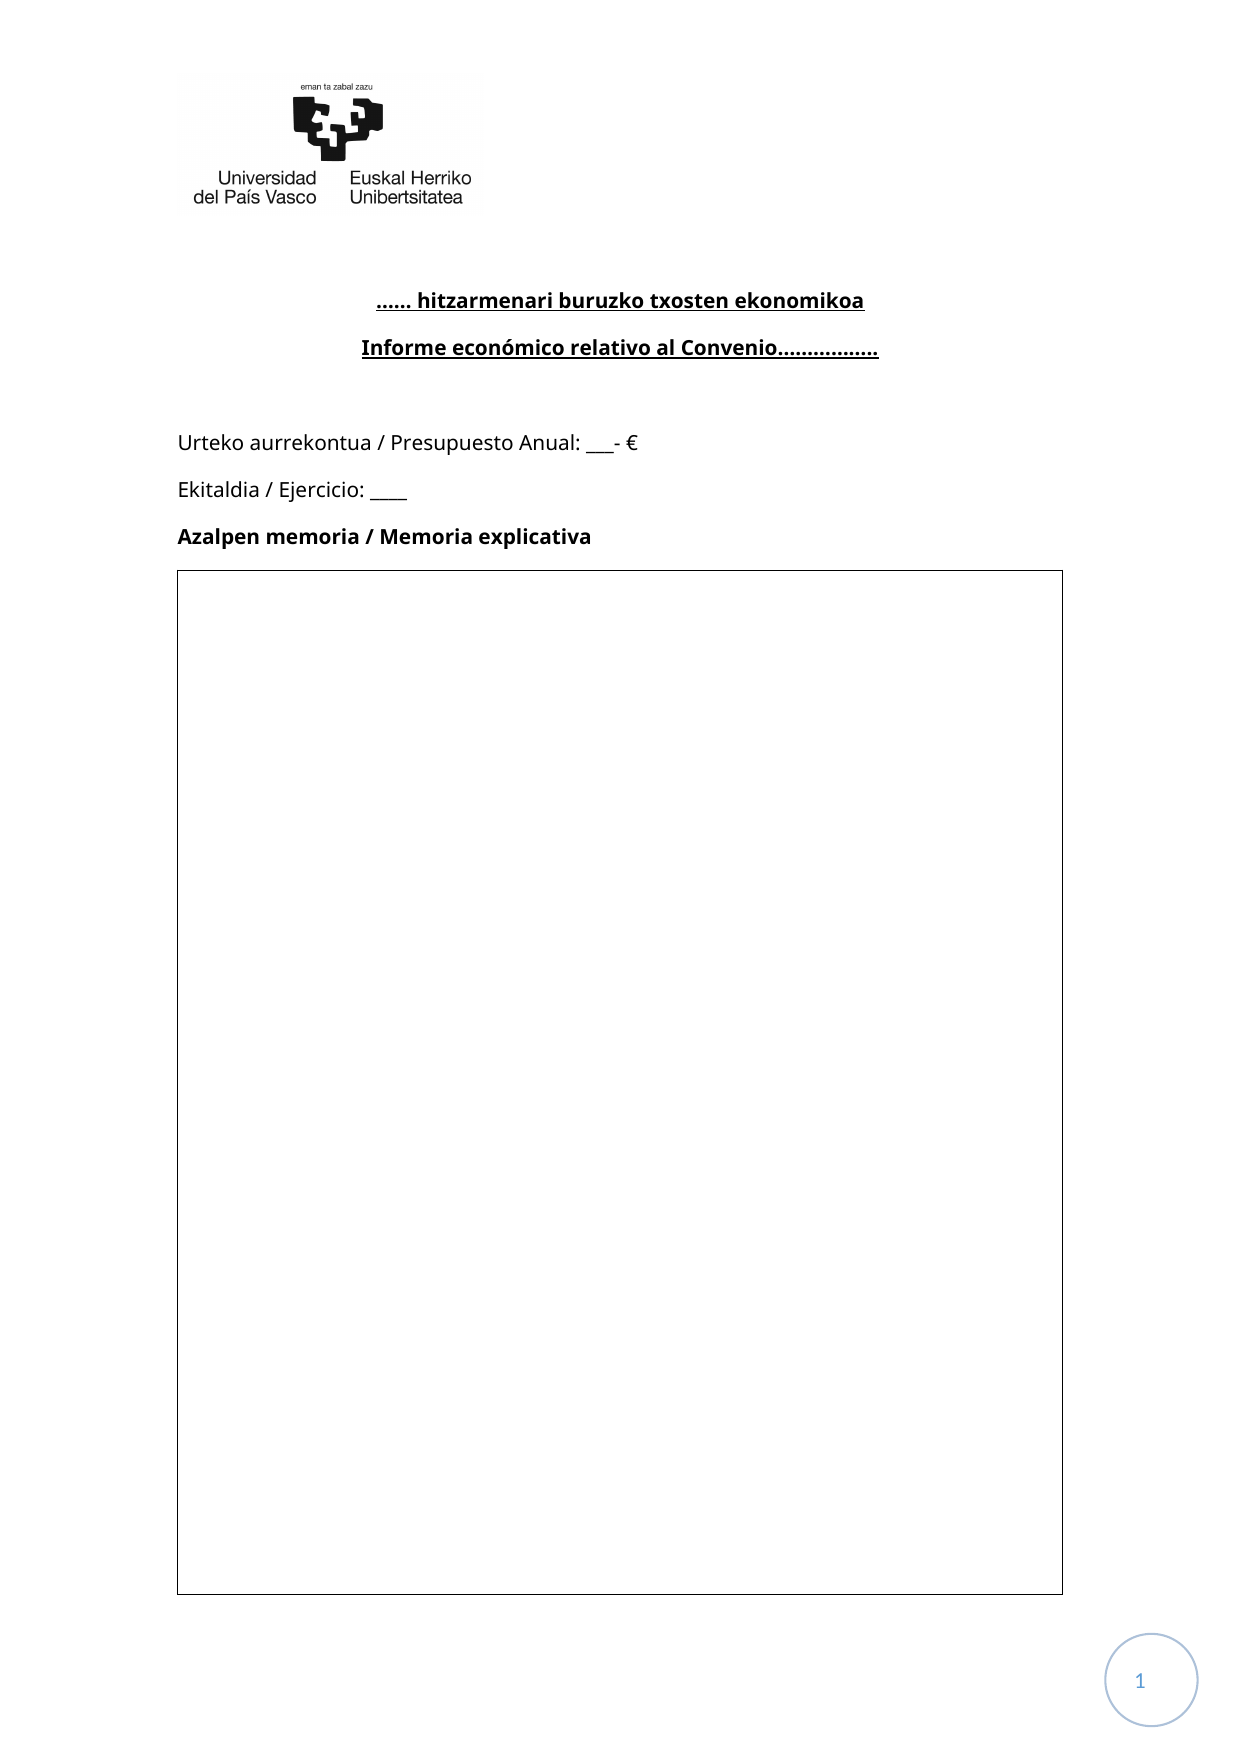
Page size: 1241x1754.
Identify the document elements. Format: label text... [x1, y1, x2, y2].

text …… hitzarmenari buruzko txosten ekonomikoa [177, 286, 1063, 314]
table_header [178, 571, 1062, 1594]
text Azalpen memoria / Memoria explicativa [177, 522, 1063, 551]
text Informe económico relativo al Convenio…………….. [177, 333, 1063, 362]
text Urteko aurrekontua / Presupuesto Anual: ___- € [177, 428, 1063, 456]
text Ekitaldia / Ejercicio: ____ [177, 475, 1063, 503]
picture [177, 73, 485, 216]
